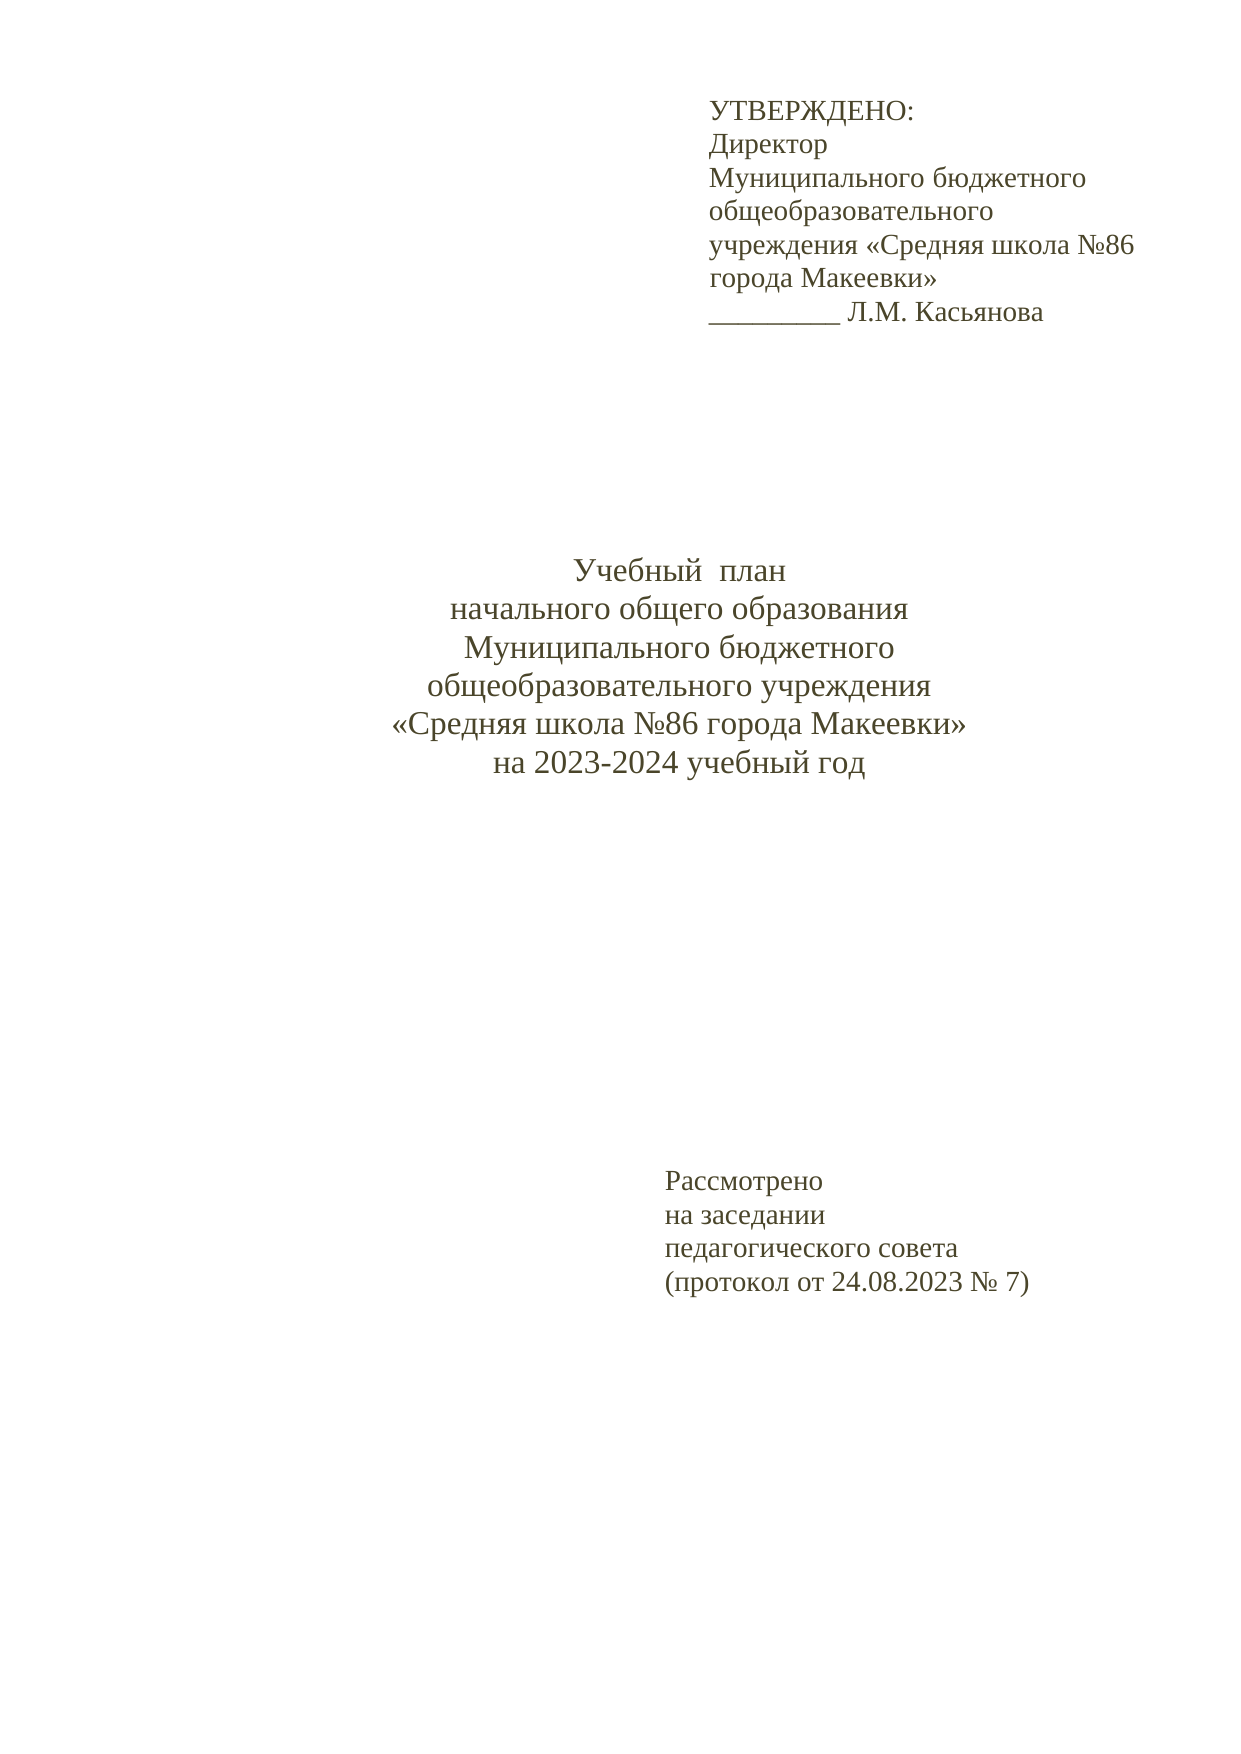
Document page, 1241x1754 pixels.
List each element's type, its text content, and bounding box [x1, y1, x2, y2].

list на заседании [177, 1197, 1181, 1231]
list Рассмотрено [177, 1163, 1181, 1197]
list на 2023-2024 учебный год [177, 742, 1181, 780]
list _________ Л.М. Касьянова [177, 294, 1181, 327]
list Муниципального бюджетного [177, 160, 1181, 193]
list Муниципального бюджетного [177, 627, 1181, 665]
list учреждения «Средняя школа №86 [177, 227, 1181, 260]
list начального общего образования [177, 588, 1181, 627]
list Директор [177, 126, 1181, 160]
list города Макеевки» [177, 260, 1181, 294]
list общеобразовательного учреждения [177, 665, 1181, 703]
list (протокол от 24.08.2023 № 7) [177, 1264, 1181, 1298]
list «Средняя школа №86 города Макеевки» [177, 703, 1181, 742]
list УТВЕРЖДЕНО: [177, 93, 1181, 126]
list Учебный план [177, 550, 1181, 588]
list педагогического совета [177, 1231, 1181, 1264]
list общеобразовательного [177, 193, 1181, 227]
